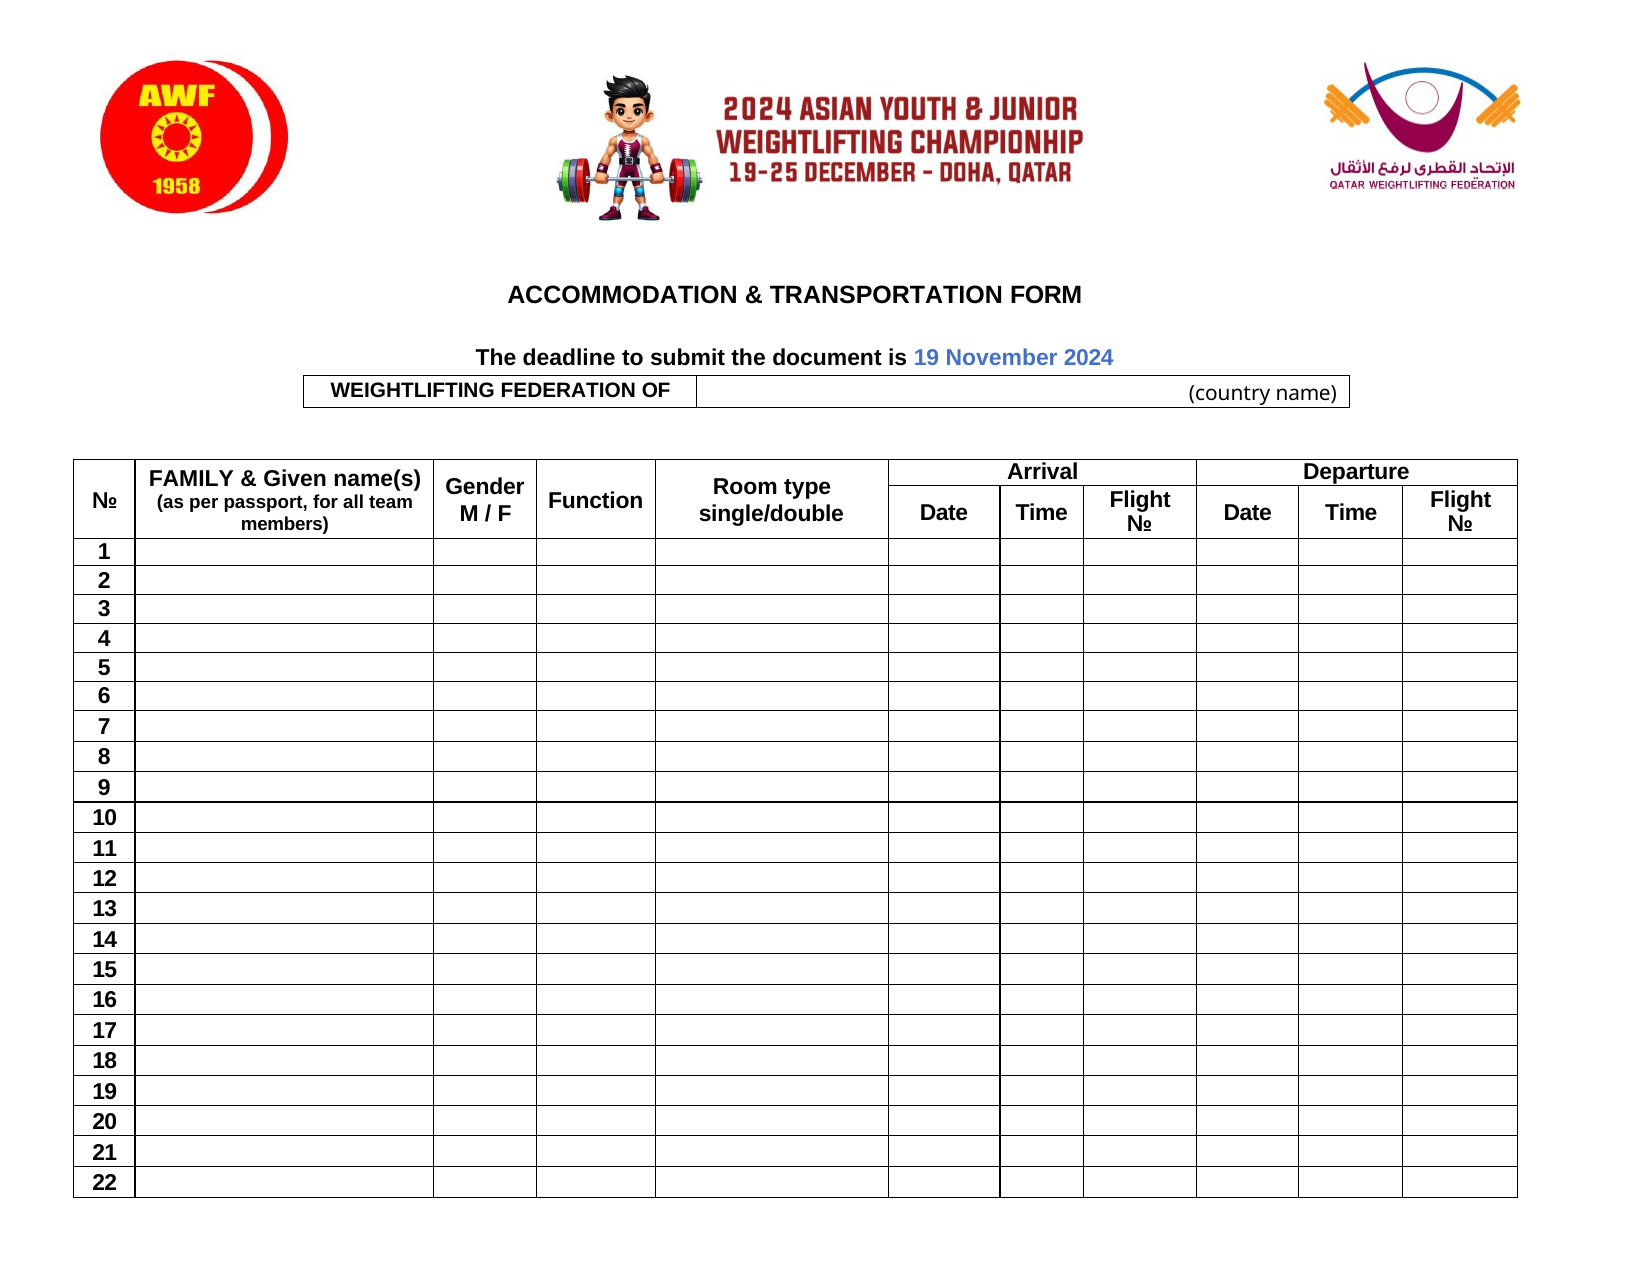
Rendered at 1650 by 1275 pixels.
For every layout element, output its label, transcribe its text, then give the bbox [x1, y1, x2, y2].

table_cell [1299, 566, 1402, 594]
table_header Departure [1197, 460, 1517, 485]
table_cell [1403, 863, 1517, 892]
table_cell [136, 1106, 433, 1135]
table_cell [434, 924, 536, 953]
table_cell 16 [74, 985, 134, 1014]
table_cell [1084, 1046, 1196, 1074]
table_header № [74, 460, 134, 538]
table_cell [1299, 863, 1402, 892]
table_cell [1084, 1167, 1196, 1197]
table_cell 7 [74, 711, 134, 741]
table_cell [656, 539, 888, 565]
table_cell [1084, 624, 1196, 652]
table_cell [1001, 1076, 1083, 1105]
table_cell [889, 595, 999, 623]
table_cell [1197, 924, 1298, 953]
table_cell [889, 833, 999, 862]
table_cell [434, 1015, 536, 1044]
table_header (country name) [697, 376, 1349, 407]
table_cell [656, 954, 888, 984]
table_cell [434, 954, 536, 984]
table_cell [537, 1015, 655, 1044]
text ACCOMMODATION & TRANSPORTATION FORM [61, 281, 1529, 309]
table_cell [1001, 624, 1083, 652]
table_cell 8 [74, 742, 134, 771]
table_cell [1403, 1046, 1517, 1074]
table_cell [1299, 682, 1402, 710]
table_cell [537, 954, 655, 984]
table_cell [1299, 1167, 1402, 1197]
table_cell [1197, 539, 1298, 565]
table_cell 17 [74, 1015, 134, 1044]
table_cell [537, 1046, 655, 1074]
table_cell [656, 985, 888, 1014]
table_cell [1403, 653, 1517, 681]
table_cell 3 [74, 595, 134, 623]
table_cell [656, 595, 888, 623]
table_cell [1001, 539, 1083, 565]
table_cell [1403, 924, 1517, 953]
table_cell [1084, 1136, 1196, 1166]
table_cell [434, 893, 536, 923]
table_cell [1084, 566, 1196, 594]
table_cell 15 [74, 954, 134, 984]
table_cell [656, 624, 888, 652]
table_cell [1197, 833, 1298, 862]
table_cell [136, 682, 433, 710]
table_cell [1197, 742, 1298, 771]
table_header WEIGHTLIFTING FEDERATION OF [304, 376, 696, 407]
table_cell [136, 924, 433, 953]
table_cell [1403, 742, 1517, 771]
table_cell [889, 711, 999, 741]
table_cell 1 [74, 539, 134, 565]
table_cell [1084, 595, 1196, 623]
table_cell [1299, 539, 1402, 565]
table_cell [136, 624, 433, 652]
table_cell [889, 924, 999, 953]
table_cell [656, 1015, 888, 1044]
table_cell [1001, 682, 1083, 710]
table_cell Flight № [1084, 486, 1196, 538]
table_cell [656, 924, 888, 953]
table_cell [1403, 711, 1517, 741]
table_cell [1197, 1106, 1298, 1135]
table_cell [1001, 863, 1083, 892]
table_cell [434, 595, 536, 623]
picture [100, 53, 292, 218]
table_cell Time [1001, 486, 1083, 538]
table_cell [1403, 1136, 1517, 1166]
table_cell Flight № [1403, 486, 1517, 538]
table_cell [1197, 711, 1298, 741]
table_cell 5 [74, 653, 134, 681]
table_header Room type single/double [656, 460, 888, 538]
table_cell [1001, 954, 1083, 984]
table_cell [1001, 742, 1083, 771]
table_cell [136, 742, 433, 771]
table_cell [1084, 682, 1196, 710]
table_cell [136, 803, 433, 832]
table_cell [537, 833, 655, 862]
table_cell [537, 985, 655, 1014]
table_cell 13 [74, 893, 134, 923]
table_cell [1403, 566, 1517, 594]
table_cell [1001, 985, 1083, 1014]
table_cell [1197, 1167, 1298, 1197]
table_cell [1197, 595, 1298, 623]
table_cell [1299, 624, 1402, 652]
table_cell [656, 742, 888, 771]
table_cell [1197, 985, 1298, 1014]
table_cell [434, 833, 536, 862]
table_cell [1197, 1015, 1298, 1044]
table_cell [656, 682, 888, 710]
table_cell [136, 595, 433, 623]
table_cell [434, 1076, 536, 1105]
table_cell [434, 682, 536, 710]
table_cell [889, 1076, 999, 1105]
table_cell [434, 742, 536, 771]
table_cell [434, 653, 536, 681]
table_cell [1403, 772, 1517, 801]
table_cell [1001, 1015, 1083, 1044]
table_cell [1084, 954, 1196, 984]
table_cell [1403, 985, 1517, 1014]
table_cell [1299, 833, 1402, 862]
table_cell [656, 1136, 888, 1166]
table_cell [537, 624, 655, 652]
table_cell [434, 803, 536, 832]
table_cell [434, 539, 536, 565]
table_cell [136, 653, 433, 681]
table_cell [1403, 1167, 1517, 1197]
table_cell [1084, 833, 1196, 862]
table_cell [1403, 624, 1517, 652]
table_cell [1197, 863, 1298, 892]
table_cell [1084, 803, 1196, 832]
table_cell [1001, 1106, 1083, 1135]
table_cell [1084, 924, 1196, 953]
table_cell [656, 1106, 888, 1135]
table_cell [1403, 803, 1517, 832]
table_cell [889, 1046, 999, 1074]
table_cell [1197, 566, 1298, 594]
table_cell [889, 566, 999, 594]
table_cell [1001, 711, 1083, 741]
table_cell [537, 863, 655, 892]
table_cell [1001, 1136, 1083, 1166]
table_cell [1403, 539, 1517, 565]
table_cell [537, 595, 655, 623]
table_cell [537, 1167, 655, 1197]
table_cell [1299, 653, 1402, 681]
table_cell [1403, 893, 1517, 923]
table_cell [889, 539, 999, 565]
table_header Gender M / F [434, 460, 536, 538]
table_cell [136, 1076, 433, 1105]
table_cell [1197, 803, 1298, 832]
table_cell Date [1197, 486, 1298, 538]
table_cell [136, 566, 433, 594]
table_cell [1299, 1106, 1402, 1135]
table_cell [1084, 1106, 1196, 1135]
table_cell [656, 863, 888, 892]
table_header FAMILY & Given name(s) (as per passport, for all team members) [136, 460, 433, 538]
table_cell [1299, 1136, 1402, 1166]
table_cell [434, 1167, 536, 1197]
table_cell [537, 803, 655, 832]
table_cell 10 [74, 803, 134, 832]
table_cell [656, 566, 888, 594]
table_cell [434, 711, 536, 741]
table_cell [1403, 1076, 1517, 1105]
table_cell [434, 1136, 536, 1166]
table_cell [136, 863, 433, 892]
table_cell [656, 803, 888, 832]
table_cell [1299, 803, 1402, 832]
table_cell [136, 833, 433, 862]
table_cell [1299, 1046, 1402, 1074]
table_cell [1001, 803, 1083, 832]
table_cell [1299, 772, 1402, 801]
text The deadline to submit the document is 19 November 2024 [60, 344, 1529, 371]
table_cell [1299, 595, 1402, 623]
table_cell [1084, 893, 1196, 923]
table_header Arrival [889, 460, 1196, 485]
table_cell [1197, 1046, 1298, 1074]
table_cell [537, 742, 655, 771]
table_cell [136, 1046, 433, 1074]
table_cell [656, 1076, 888, 1105]
table_cell 11 [74, 833, 134, 862]
table_cell [1403, 595, 1517, 623]
table_cell [136, 893, 433, 923]
table_cell [537, 1106, 655, 1135]
table_cell [1001, 1167, 1083, 1197]
table_cell [656, 711, 888, 741]
table_cell [1001, 772, 1083, 801]
table_cell [656, 653, 888, 681]
table_cell [1299, 924, 1402, 953]
table_cell [1084, 1015, 1196, 1044]
table_cell 14 [74, 924, 134, 953]
table_cell 22 [74, 1167, 134, 1197]
table_cell [1197, 954, 1298, 984]
table_cell [889, 1015, 999, 1044]
table_cell [537, 772, 655, 801]
table_cell [1084, 653, 1196, 681]
table_cell 18 [74, 1046, 134, 1074]
table_cell [1001, 653, 1083, 681]
table_cell [1299, 1015, 1402, 1044]
table_cell [1197, 772, 1298, 801]
table_cell [1197, 1076, 1298, 1105]
table_cell [537, 682, 655, 710]
table_cell [1299, 711, 1402, 741]
table_cell [889, 742, 999, 771]
table_cell [1299, 893, 1402, 923]
table_cell [1403, 1106, 1517, 1135]
table_cell [434, 1106, 536, 1135]
table_cell [889, 954, 999, 984]
table_cell [889, 803, 999, 832]
table_cell [1197, 1136, 1298, 1166]
table_cell 12 [74, 863, 134, 892]
table_cell [1084, 742, 1196, 771]
table_cell 2 [74, 566, 134, 594]
table_header Function [537, 460, 655, 538]
table_cell [889, 863, 999, 892]
table_cell [1001, 595, 1083, 623]
table_cell [889, 985, 999, 1014]
table_cell 21 [74, 1136, 134, 1166]
table_cell [136, 539, 433, 565]
table_cell [1197, 682, 1298, 710]
table_cell [1197, 893, 1298, 923]
table_cell [1299, 954, 1402, 984]
table_cell [889, 1136, 999, 1166]
table_cell Date [889, 486, 999, 538]
picture [1323, 62, 1521, 189]
table_cell [1001, 1046, 1083, 1074]
table_cell [889, 682, 999, 710]
table_cell [1084, 539, 1196, 565]
table_cell [1403, 833, 1517, 862]
table_cell [136, 772, 433, 801]
table_cell [537, 1076, 655, 1105]
table_cell [889, 893, 999, 923]
table_cell [1001, 566, 1083, 594]
table_cell [1084, 985, 1196, 1014]
table_cell [136, 1136, 433, 1166]
table_cell [537, 711, 655, 741]
table_cell [1084, 711, 1196, 741]
table_cell [889, 624, 999, 652]
table_cell [537, 566, 655, 594]
table_cell [1299, 985, 1402, 1014]
table_cell [537, 653, 655, 681]
table_cell [136, 1015, 433, 1044]
table_cell [434, 1046, 536, 1074]
table_cell [1001, 893, 1083, 923]
table_cell [434, 566, 536, 594]
table_cell [656, 772, 888, 801]
table_cell [434, 985, 536, 1014]
table_cell [136, 954, 433, 984]
table_cell [136, 1167, 433, 1197]
table_cell [136, 711, 433, 741]
table_cell [656, 1046, 888, 1074]
table_cell [889, 1167, 999, 1197]
table_cell [1299, 742, 1402, 771]
table_cell 9 [74, 772, 134, 801]
table_cell [656, 893, 888, 923]
table_cell [656, 833, 888, 862]
picture [555, 72, 1088, 224]
table_cell [434, 624, 536, 652]
table_cell [537, 539, 655, 565]
table_cell [1403, 682, 1517, 710]
table_cell [537, 893, 655, 923]
table_cell [1084, 863, 1196, 892]
table_cell [656, 1167, 888, 1197]
table_cell [1001, 924, 1083, 953]
table_cell [1084, 1076, 1196, 1105]
table_cell 19 [74, 1076, 134, 1105]
table_cell [1403, 954, 1517, 984]
table_cell [1001, 833, 1083, 862]
table_cell [1403, 1015, 1517, 1044]
table_cell [136, 985, 433, 1014]
table_cell [889, 772, 999, 801]
table_cell [537, 924, 655, 953]
table_cell 4 [74, 624, 134, 652]
table_cell 6 [74, 682, 134, 710]
table_cell [434, 863, 536, 892]
table_cell [1197, 624, 1298, 652]
table_cell [889, 1106, 999, 1135]
table_cell Time [1299, 486, 1402, 538]
table_cell 20 [74, 1106, 134, 1135]
table_cell [537, 1136, 655, 1166]
table_cell [889, 653, 999, 681]
table_cell [1084, 772, 1196, 801]
table_cell [1197, 653, 1298, 681]
table_cell [1299, 1076, 1402, 1105]
table_cell [434, 772, 536, 801]
